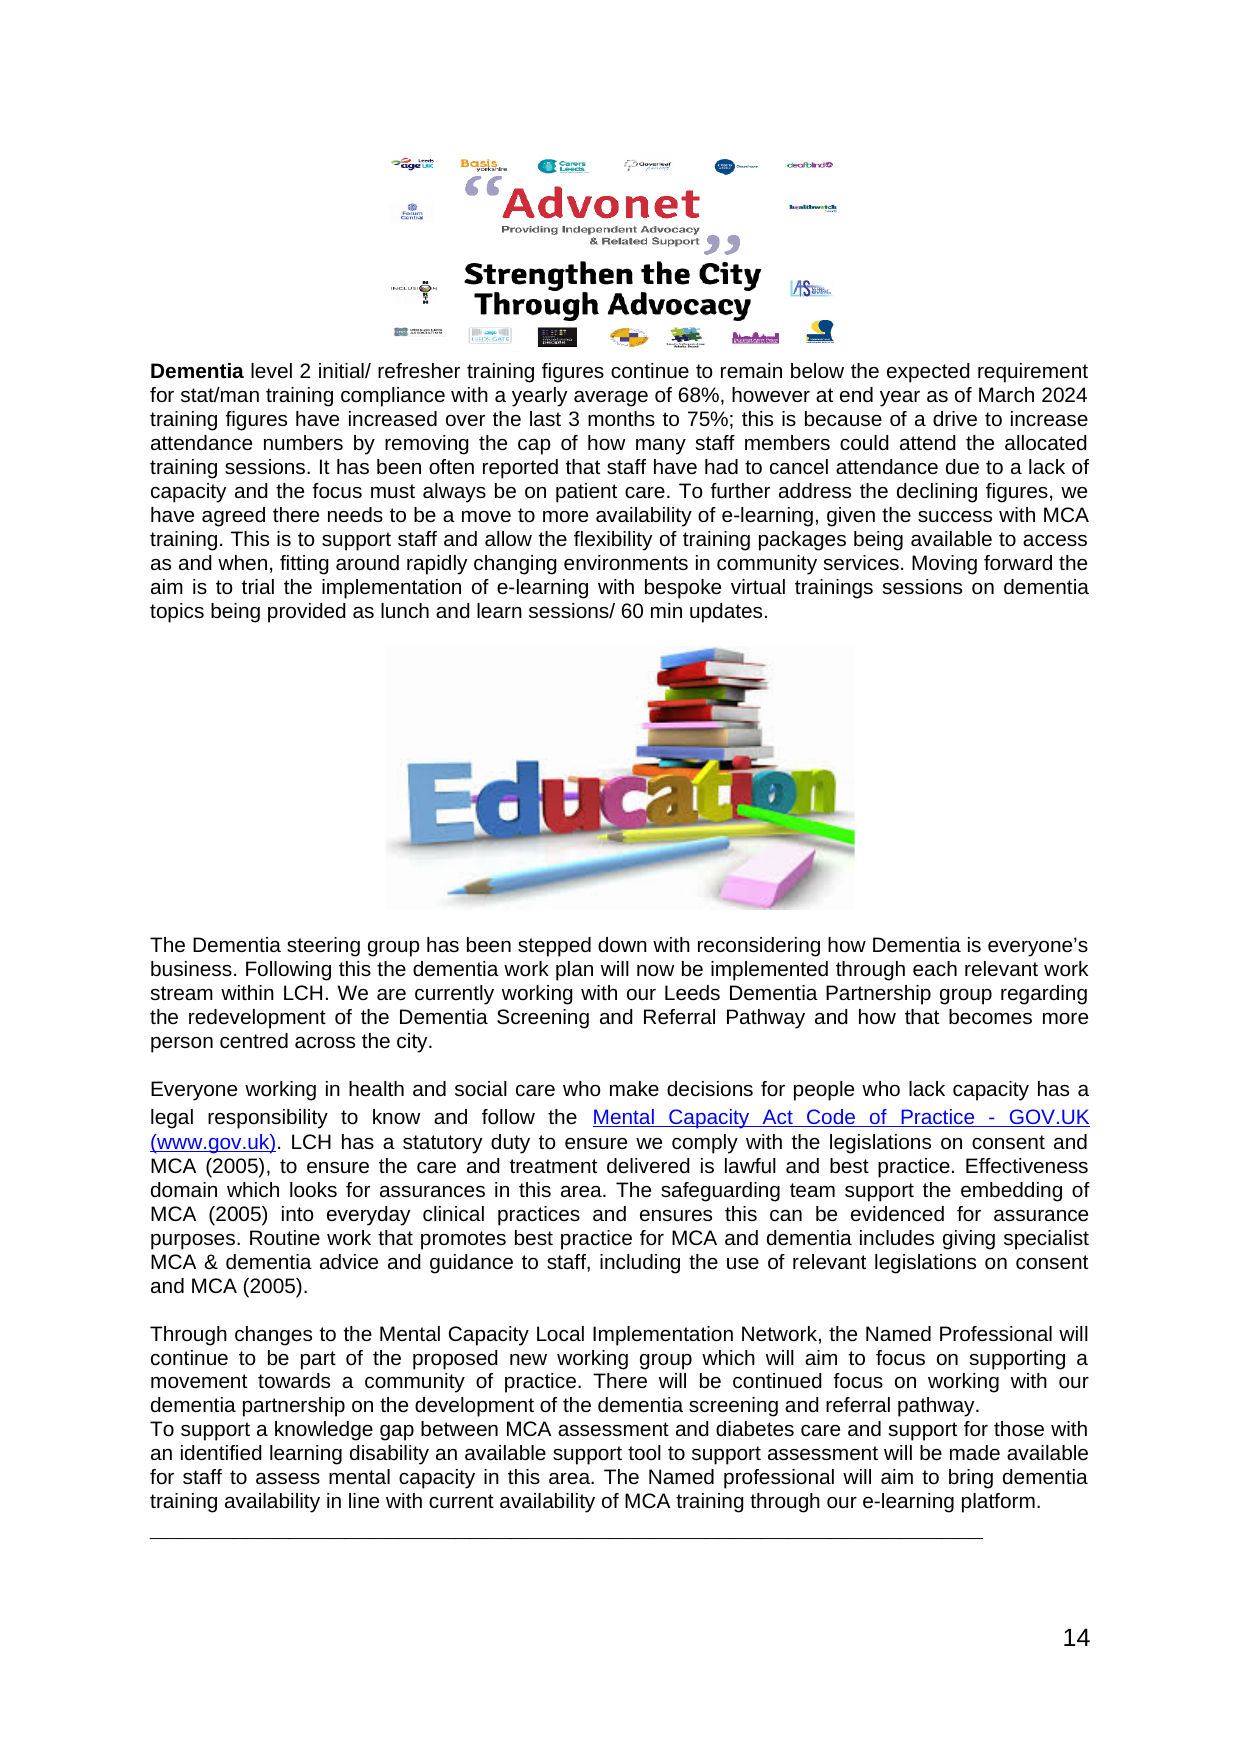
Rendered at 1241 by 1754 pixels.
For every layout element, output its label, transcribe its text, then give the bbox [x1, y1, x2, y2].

picture [385, 646, 855, 910]
text Dementia level 2 initial/ refresher training figures continue to remain below the expected requirement for stat/man training compliance with a yearly average of 68%, however at end year as of March 2024 training figures have increased over the last 3 months to 75%; this is because of a drive to increase attendance numbers by removing the cap of how many staff members could attend the allocated training sessions. It has been often reported that staff have had to cancel attendance due to a lack of capacity and the focus must always be on patient care. To further address the declining figures, we have agreed there needs to be a move to more availability of e-learning, given the success with MCA training. This is to support staff and allow the flexibility of training packages being available to access as and when, fitting around rapidly changing environments in community services. Moving forward the aim is to trial the implementation of e-learning with bespoke virtual trainings sessions on dementia topics being provided as lunch and learn sessions/ 60 min updates. [150, 359, 1090, 622]
text To support a knowledge gap between MCA assessment and diabetes care and support for those with an identified learning disability an available support tool to support assessment will be made available for staff to assess mental capacity in this area. The Named professional will aim to bring dementia training availability in line with current availability of MCA training through our e-learning platform. [150, 1417, 1090, 1513]
text Through changes to the Mental Capacity Local Implementation Network, the Named Professional will continue to be part of the proposed new working group which will aim to focus on supporting a movement towards a community of practice. There will be continued focus on working with our dementia partnership on the development of the dementia screening and referral pathway. [150, 1321, 1090, 1417]
text Everyone working in health and social care who make decisions for people who lack capacity has a legal responsibility to know and follow the Mental Capacity Act Code of Practice - GOV.UK (www.gov.uk). LCH has a statutory duty to ensure we comply with the legislations on consent and MCA (2005), to ensure the care and treatment delivered is lawful and best practice. Effectiveness domain which looks for assurances in this area. The safeguarding team support the embedding of MCA (2005) into everyday clinical practices and ensures this can be evidenced for assurance purposes. Routine work that promotes best practice for MCA and dementia includes giving specialist MCA & dementia advice and guidance to staff, including the use of relevant legislations on consent and MCA (2005). [150, 1077, 1090, 1297]
picture [378, 150, 862, 359]
text The Dementia steering group has been stepped down with reconsidering how Dementia is everyone’s business. Following this the dementia work plan will now be implemented through each relevant work stream within LCH. We are currently working with our Leeds Dementia Partnership group regarding the redevelopment of the Dementia Screening and Referral Pathway and how that becomes more person centred across the city. [150, 933, 1090, 1053]
text ____________________________________________________________ [150, 1513, 1090, 1542]
